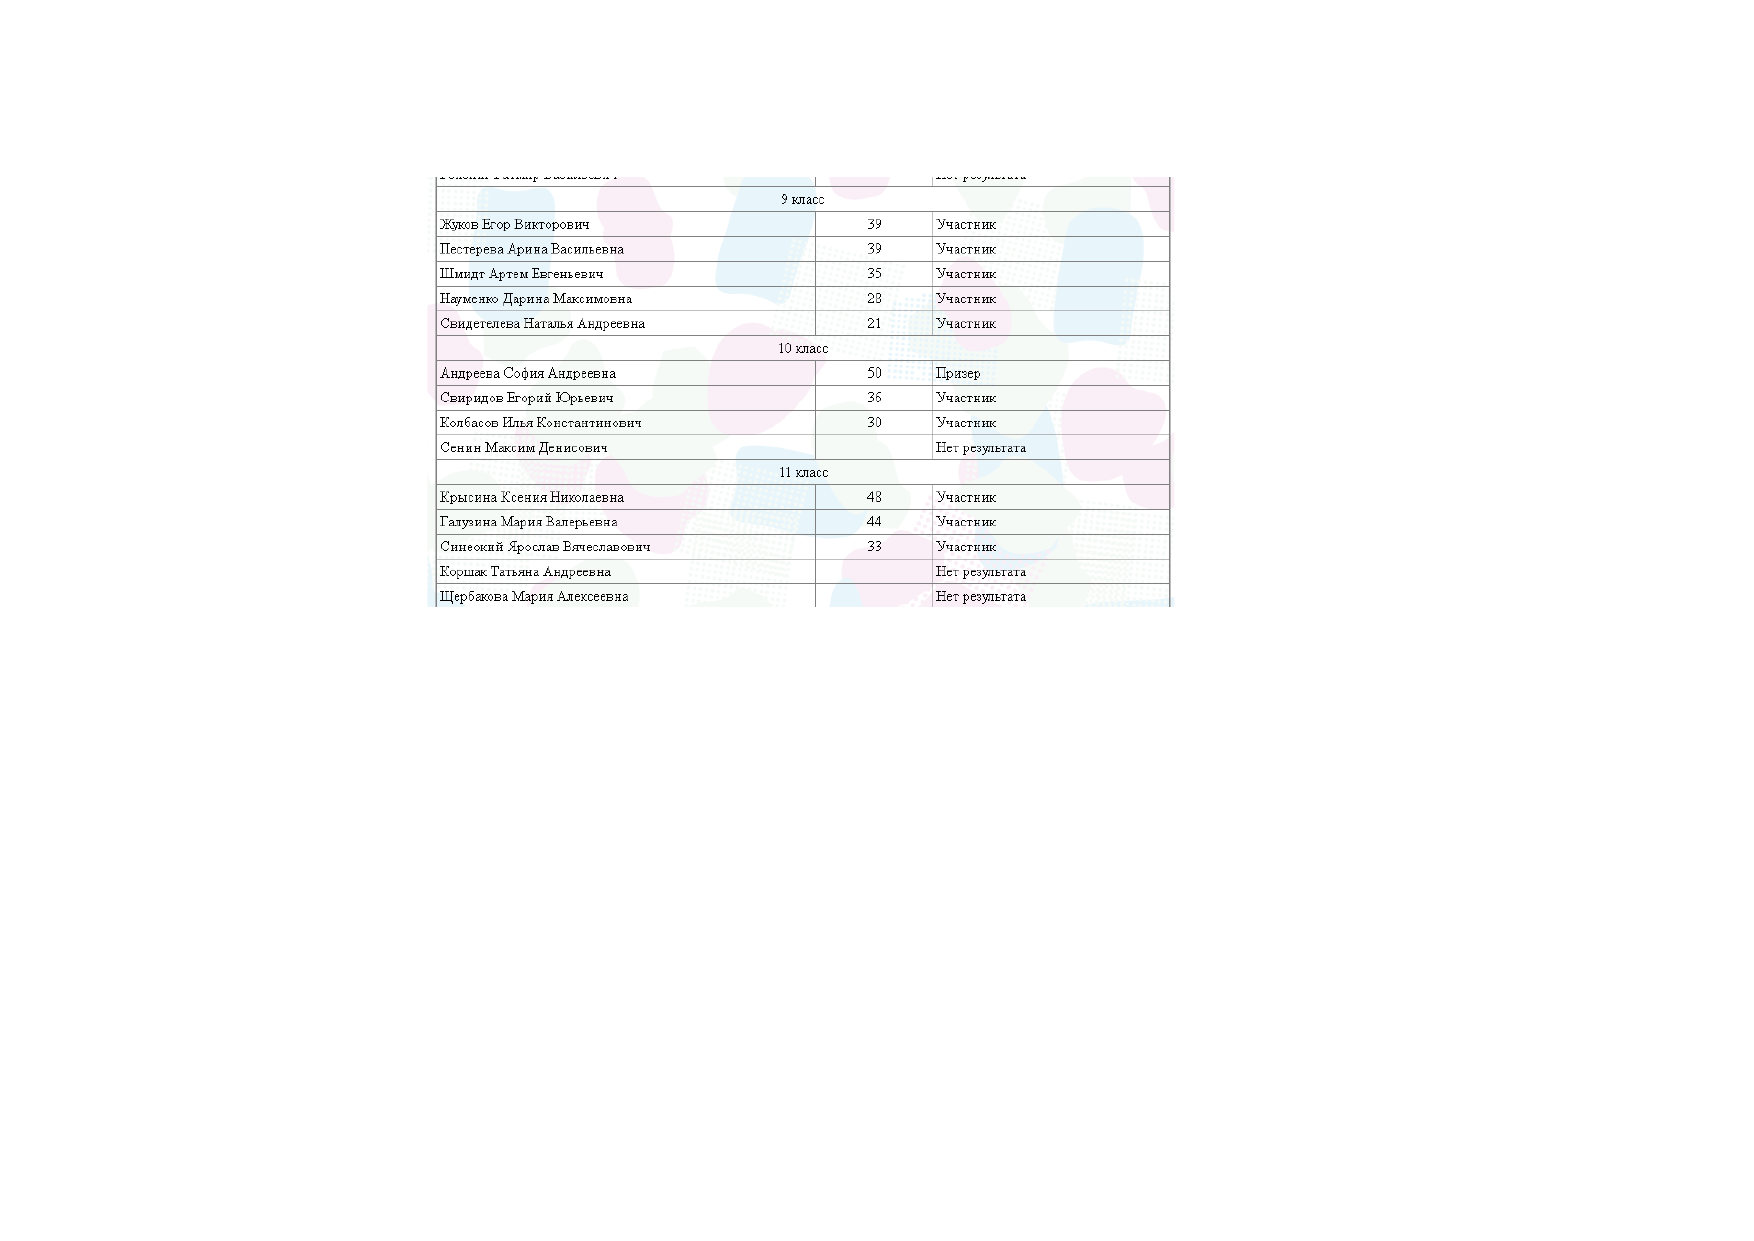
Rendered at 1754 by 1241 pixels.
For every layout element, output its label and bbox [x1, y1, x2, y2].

picture [427, 177, 1175, 607]
